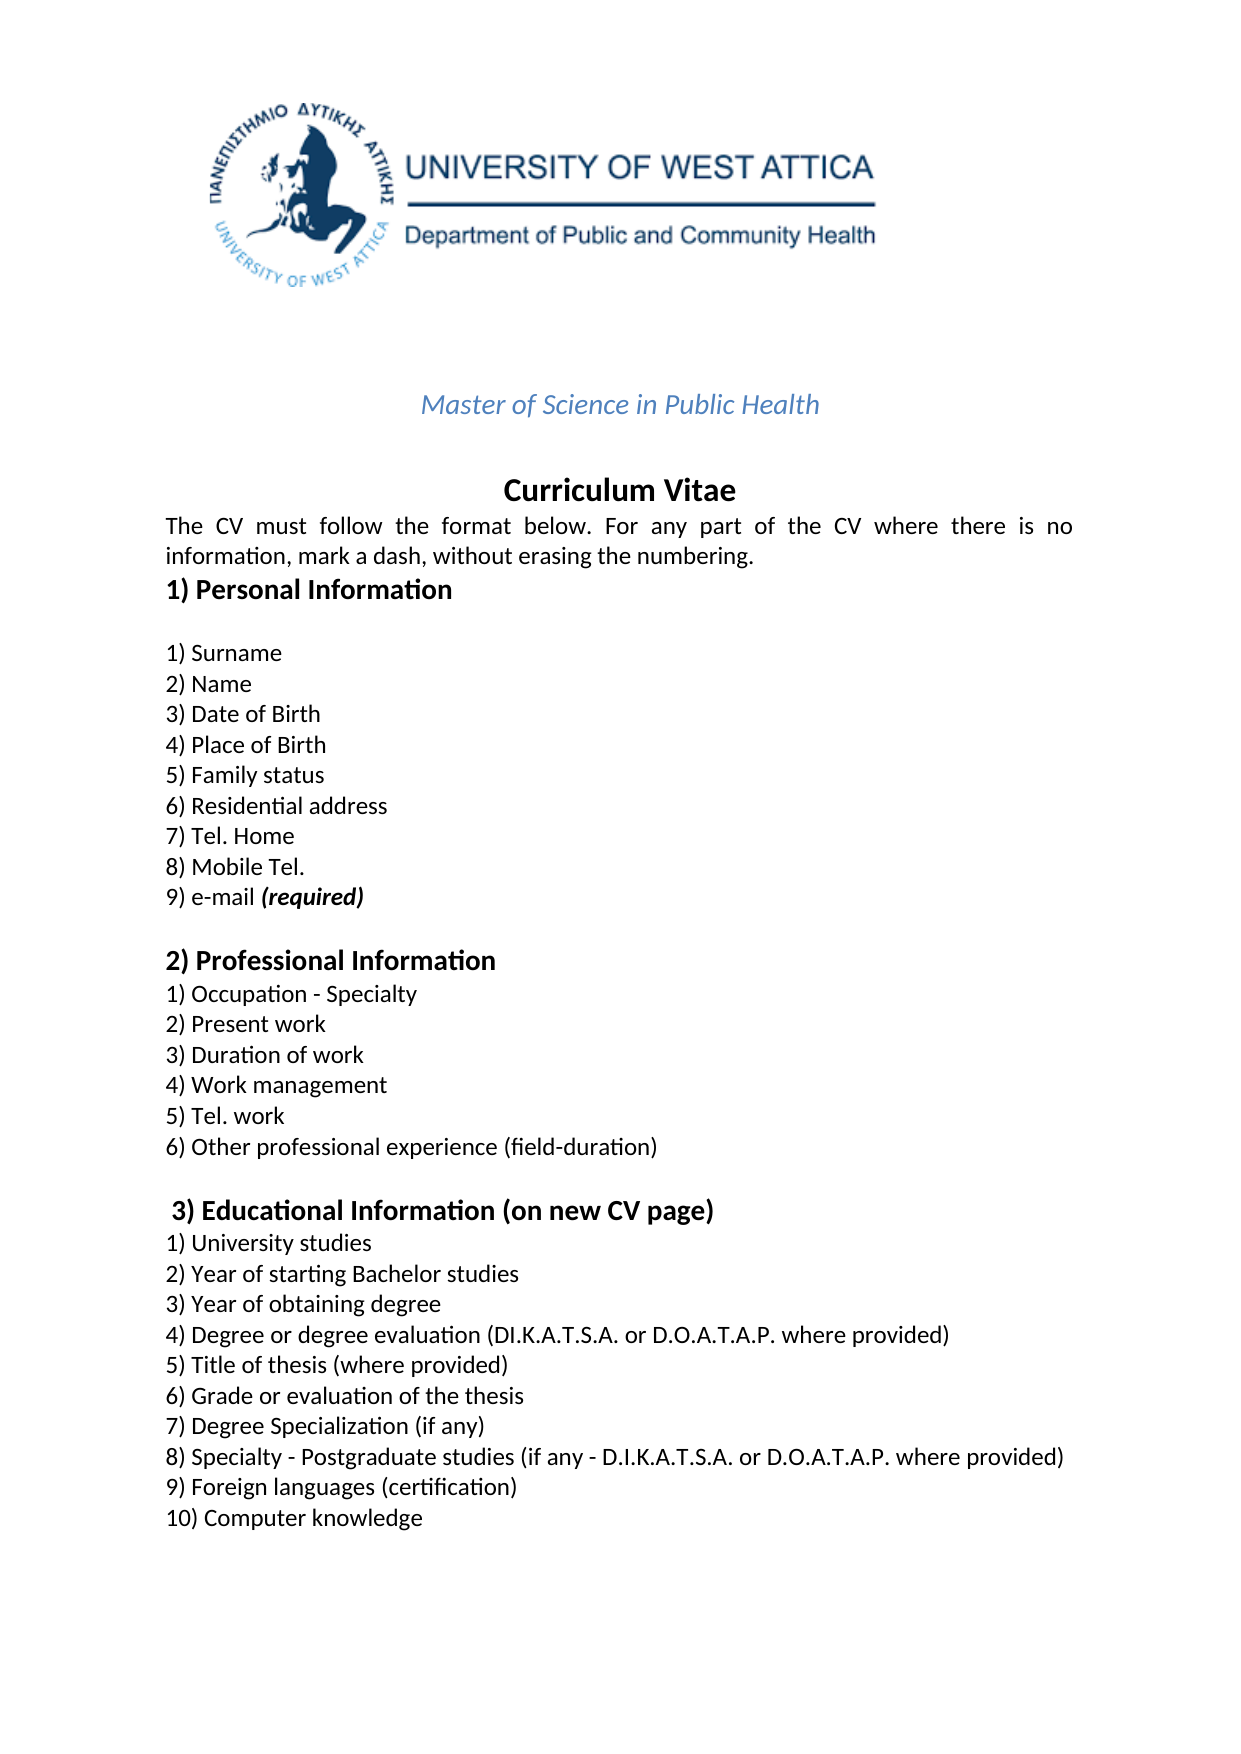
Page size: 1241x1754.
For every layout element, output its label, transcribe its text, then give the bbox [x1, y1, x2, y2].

text 3) Duration of work [165, 1039, 1075, 1069]
text 8) Specialty - Postgraduate studies (if any - D.I.K.A.T.S.A. or D.O.A.T.A.P. where provided) [165, 1441, 1075, 1471]
text 3) Year of obtaining degree [165, 1288, 1075, 1319]
text 5) Title of thesis (where provided) [165, 1349, 1075, 1380]
text 2) Name [165, 668, 1075, 698]
text 5) Family status [165, 759, 1075, 790]
text 1) Occupation - Specialty [165, 978, 1075, 1008]
text 3) Educational Information (on new CV page) [165, 1192, 1075, 1227]
text 9) Foreign languages ​​(certification) [165, 1471, 1075, 1502]
text 6) Other professional experience (field-duration) [165, 1131, 1075, 1161]
picture [209, 103, 884, 287]
text 6) Residential address [165, 790, 1075, 820]
text 2) Present work [165, 1008, 1075, 1039]
text 4) Degree or degree evaluation (DI.K.A.T.S.A. or D.O.A.T.A.P. where provided) [165, 1319, 1075, 1349]
text 9) e-mail (required) [165, 881, 1075, 912]
text 1) Personal Information [165, 571, 1075, 607]
text 10) Computer knowledge [165, 1502, 1075, 1532]
text The CV must follow the format below. For any part of the CV where there is no information, mark a dash, without erasing the numbering. [165, 510, 1075, 571]
text 5) Tel. work [165, 1100, 1075, 1131]
text 3) Date of Birth [165, 698, 1075, 729]
text 4) Work management [165, 1069, 1075, 1100]
text 1) Surname [165, 637, 1075, 668]
text 2) Year of starting Bachelor studies [165, 1258, 1075, 1288]
text Curriculum Vitae [165, 469, 1075, 510]
text 7) Degree Specialization (if any) [165, 1410, 1075, 1441]
text 2) Professional Information [165, 942, 1075, 978]
text 1) University studies [165, 1227, 1075, 1258]
text 7) Tel. Home [165, 820, 1075, 851]
text 4) Place of Birth [165, 729, 1075, 759]
text 6) Grade or evaluation of the thesis [165, 1380, 1075, 1410]
text 8) Mobile Tel. [165, 851, 1075, 881]
